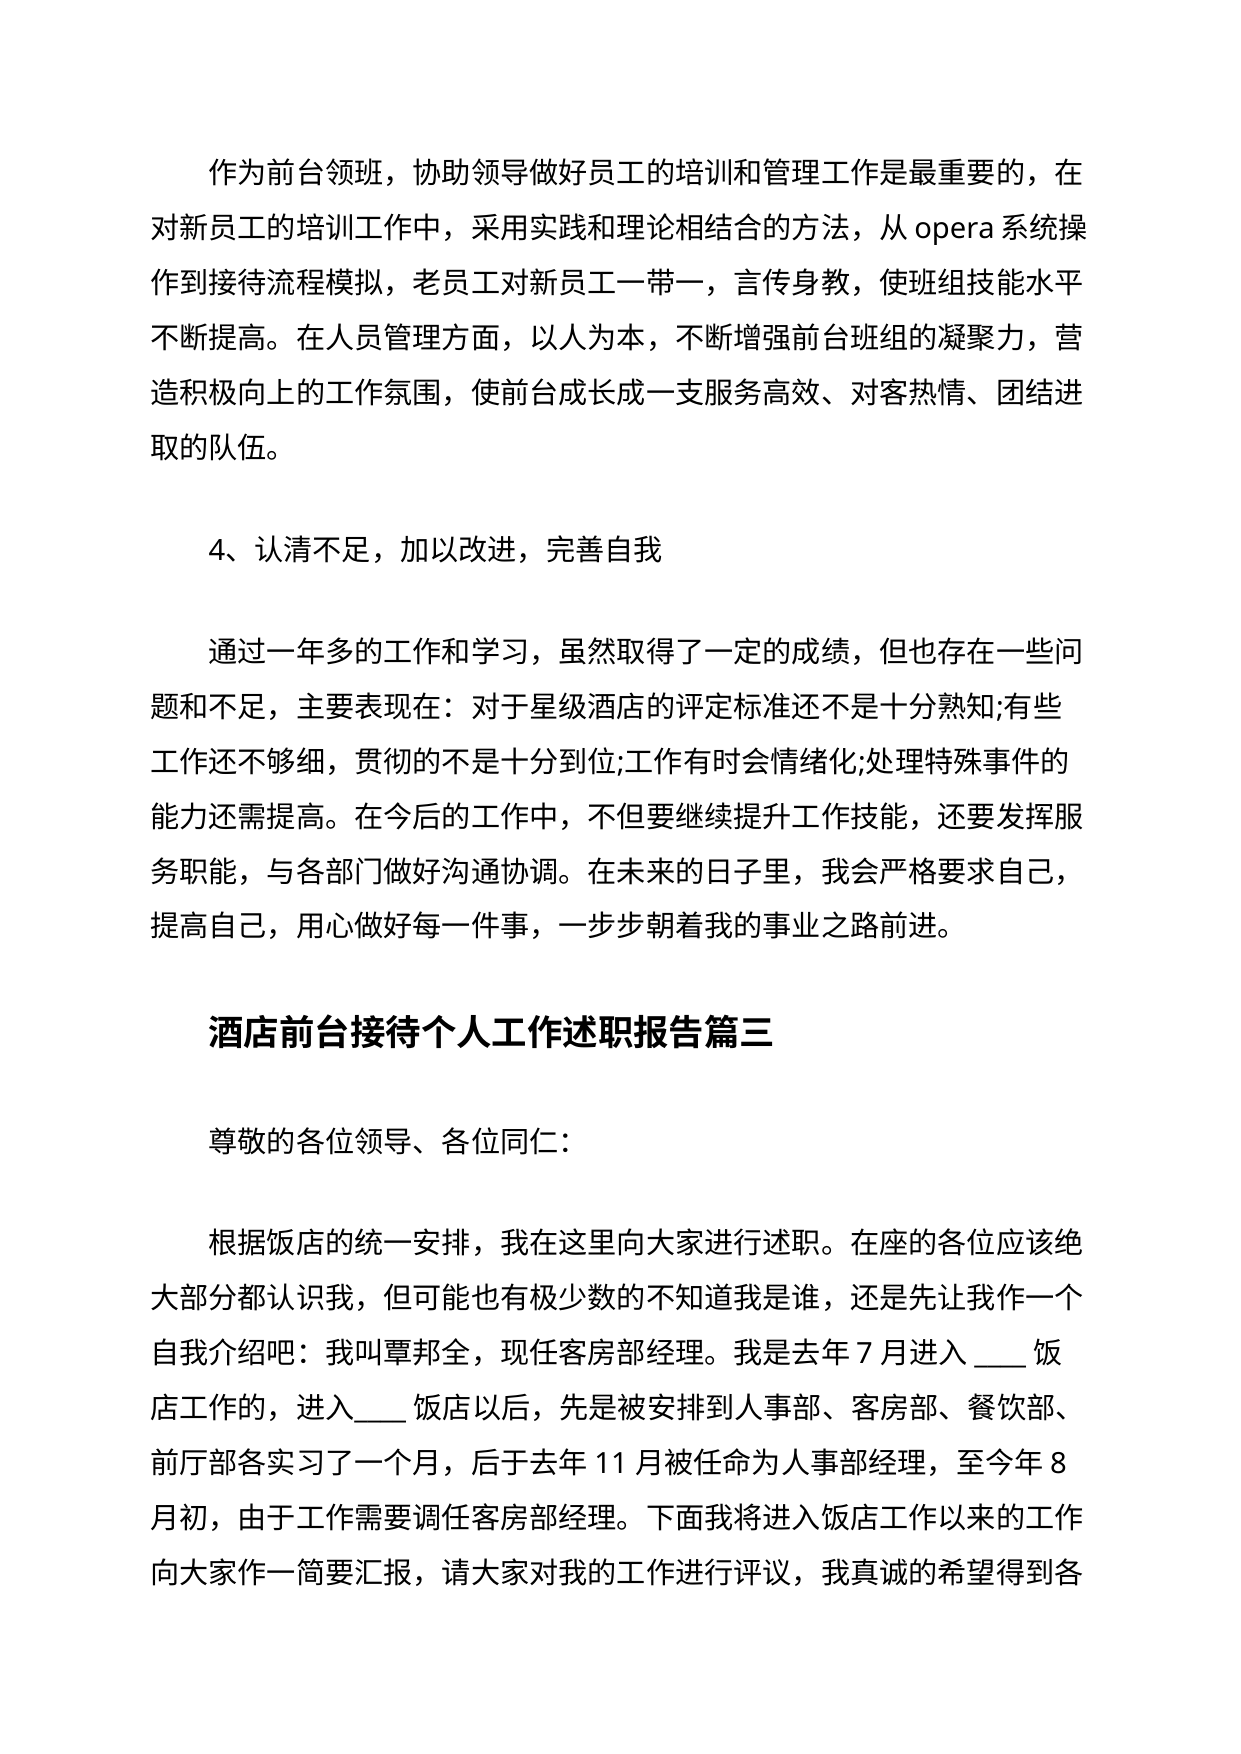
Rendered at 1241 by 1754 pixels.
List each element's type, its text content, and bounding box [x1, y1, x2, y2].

text 通过一年多的工作和学习，虽然取得了一定的成绩，但也存在一些问题和不足，主要表现在：对于星级酒店的评定标准还不是十分熟知;有些工作还不够细，贯彻的不是十分到位;工作有时会情绪化;处理特殊事件的能力还需提高。在今后的工作中，不但要继续提升工作技能，还要发挥服务职能，与各部门做好沟通协调。在未来的日子里，我会严格要求自己，提高自己，用心做好每一件事，一步步朝着我的事业之路前进。 [150, 628, 1090, 945]
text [150, 1220, 1090, 1592]
text 作为前台领班，协助领导做好员工的培训和管理工作是最重要的，在对新员工的培训工作中，采用实践和理论相结合的方法，从opera系统操作到接待流程模拟，老员工对新员工一带一，言传身教，使班组技能水平不断提高。在人员管理方面，以人为本，不断增强前台班组的凝聚力，营造积极向上的工作氛围，使前台成长成一支服务高效、对客热情、团结进取的队伍。 [150, 150, 1090, 467]
text 4、认清不足，加以改进，完善自我 [150, 526, 1090, 569]
text 尊敬的各位领导、各位同仁： [150, 1118, 1090, 1161]
text 酒店前台接待个人工作述职报告篇三 [150, 1005, 1090, 1056]
